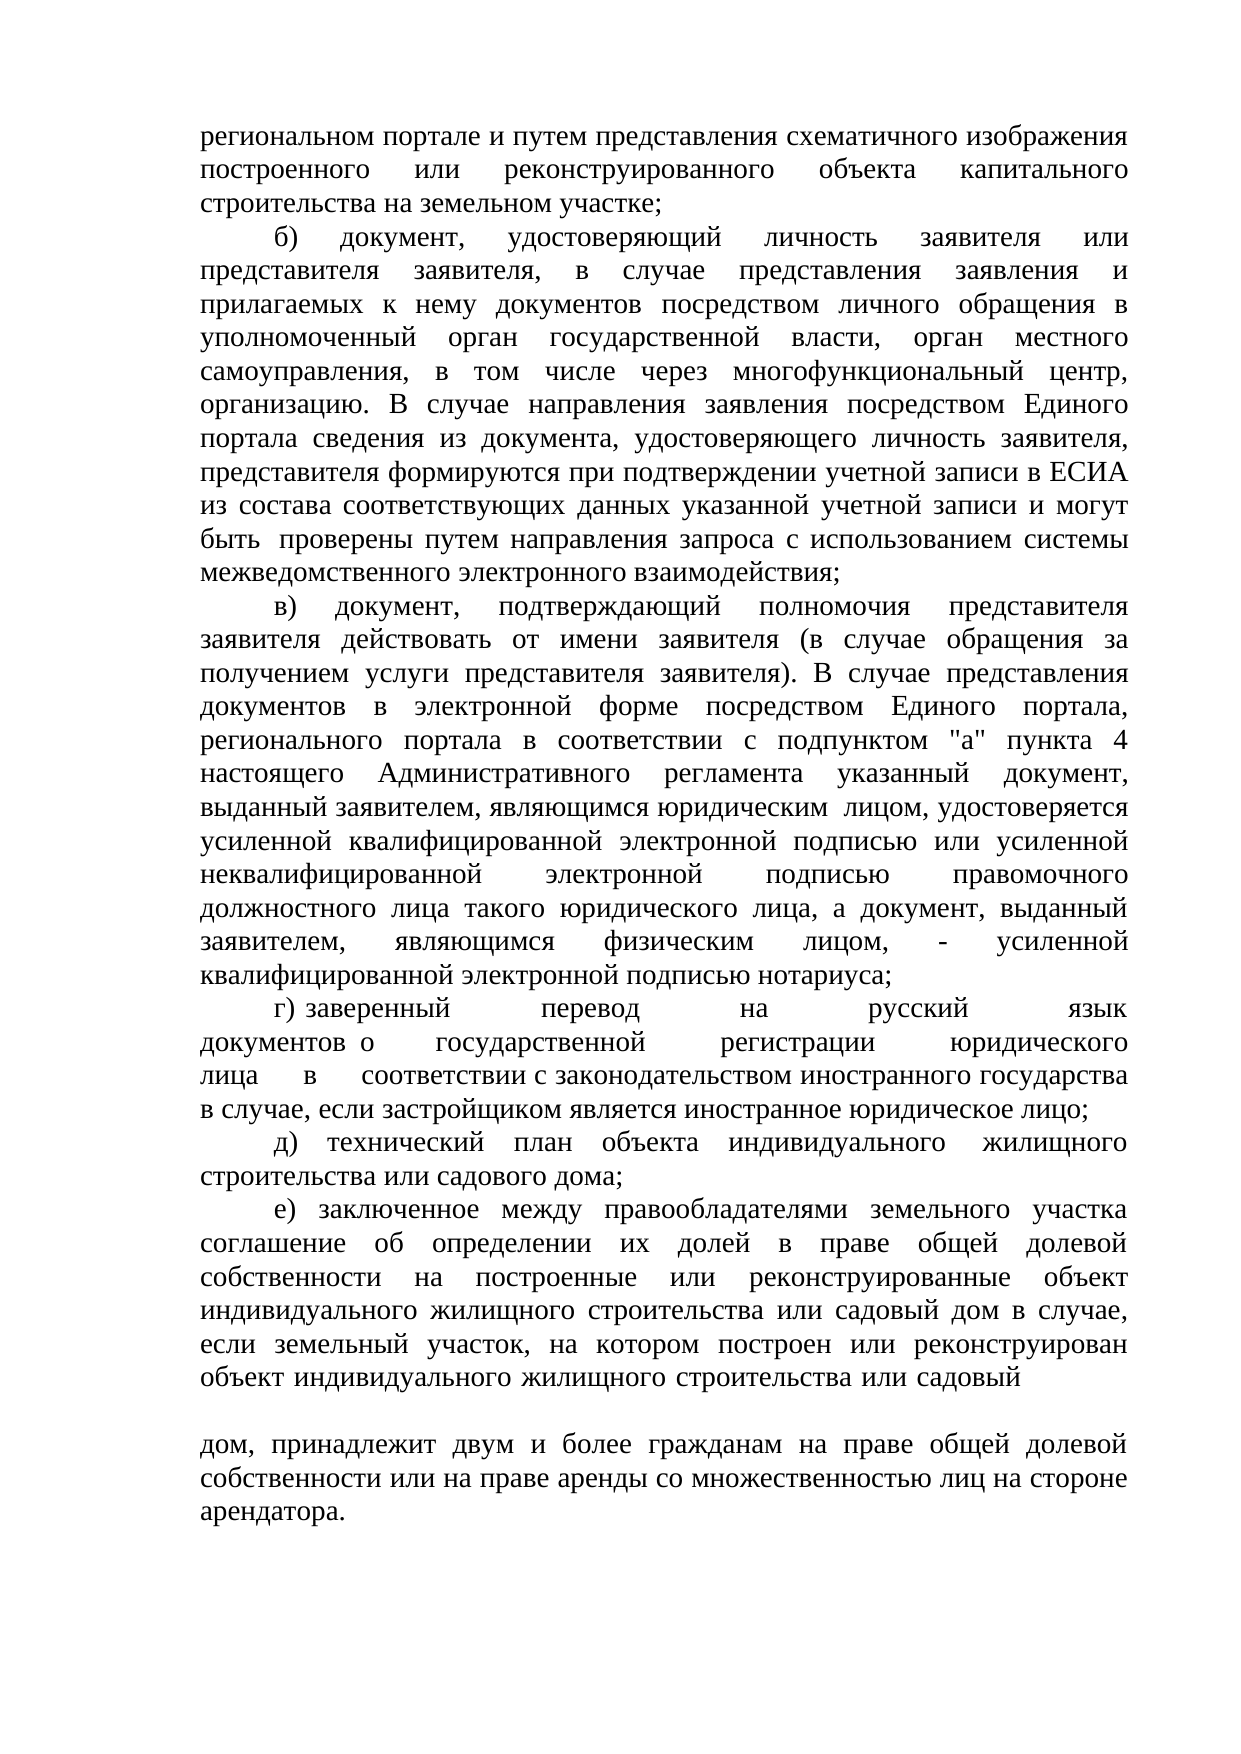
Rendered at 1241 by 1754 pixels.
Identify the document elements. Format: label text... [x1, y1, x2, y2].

text дом, принадлежит двум и более гражданам на праве общей долевой собственности или на праве аренды со множественностью лиц на стороне арендатора. [200, 1426, 1128, 1527]
text б) документ, удостоверяющий личность заявителя или представителя заявителя, в случае представления заявления и прилагаемых к нему документов посредством личного обращения в уполномоченный орган государственной власти, орган местного самоуправления, в том числе через многофункциональный центр, организацию. В случае направления заявления посредством Единого портала сведения из документа, удостоверяющего личность заявителя, представителя формируются при подтверждении учетной записи в ЕСИА из состава соответствующих данных указанной учетной записи и могут быть проверены путем направления запроса с использованием системы межведомственного электронного взаимодействия; [200, 219, 1129, 588]
text д) технический план объекта индивидуального жилищного строительства или садового дома; [200, 1124, 1128, 1192]
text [200, 118, 1129, 219]
text г) заверенный перевод на русский язык документов о государственной регистрации юридического лица в соответствии с законодательством иностранного государства в случае, если застройщиком является иностранное юридическое лицо; [200, 990, 1129, 1124]
text в) документ, подтверждающий полномочия представителя заявителя действовать от имени заявителя (в случае обращения за получением услуги представителя заявителя). В случае представления документов в электронной форме посредством Единого портала, регионального портала в соответствии с подпунктом "а" пункта 4 настоящего Административного регламента указанный документ, выданный заявителем, являющимся юридическим лицом, удостоверяется усиленной квалифицированной электронной подписью или усиленной неквалифицированной электронной подписью правомочного должностного лица такого юридического лица, а документ, выданный заявителем, являющимся физическим лицом, - усиленной квалифицированной электронной подписью нотариуса; [200, 588, 1129, 990]
text е) заключенное между правообладателями земельного участка соглашение об определении их долей в праве общей долевой собственности на построенные или реконструированные объект индивидуального жилищного строительства или садовый дом в случае, если земельный участок, на котором построен или реконструирован объект индивидуального жилищного строительства или садовый [200, 1192, 1128, 1393]
